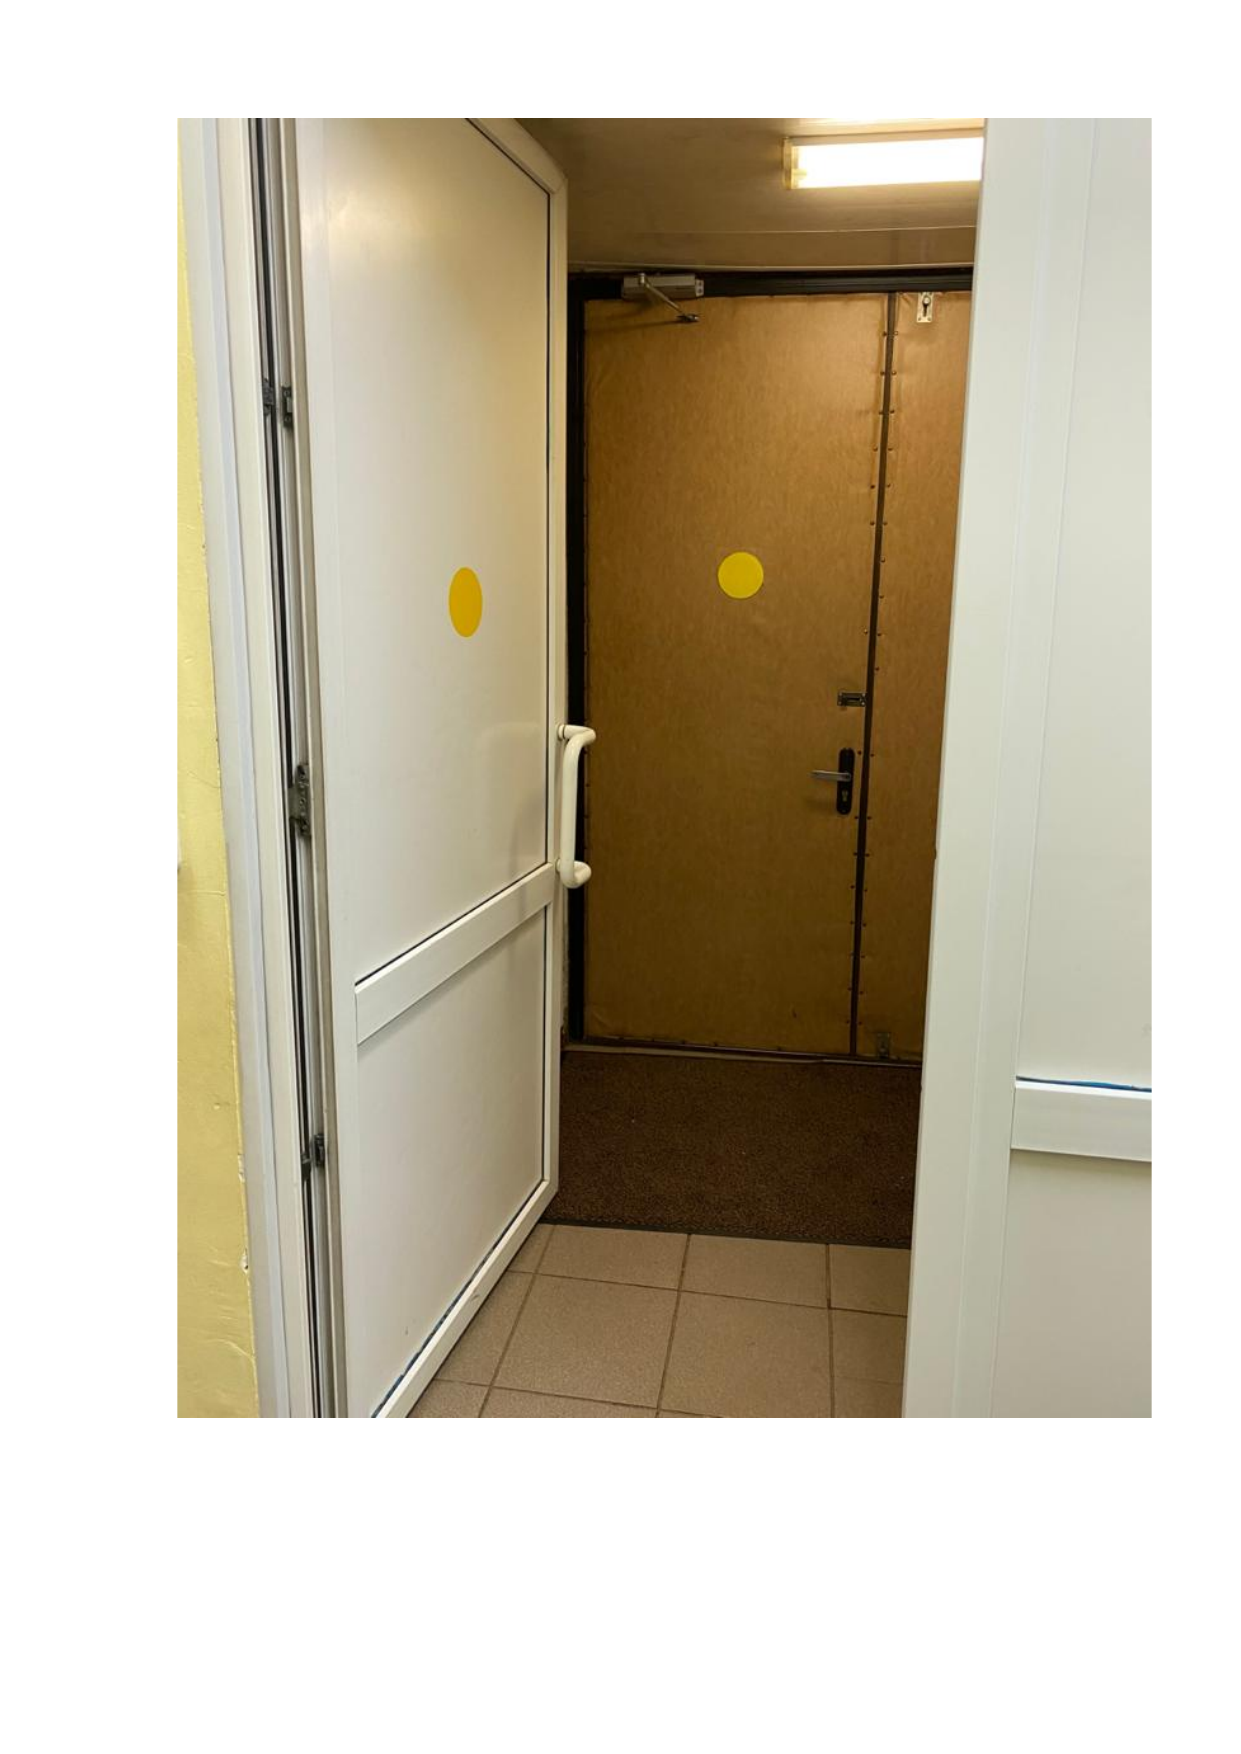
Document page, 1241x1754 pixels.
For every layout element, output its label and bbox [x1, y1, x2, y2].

picture [177, 118, 1152, 1418]
